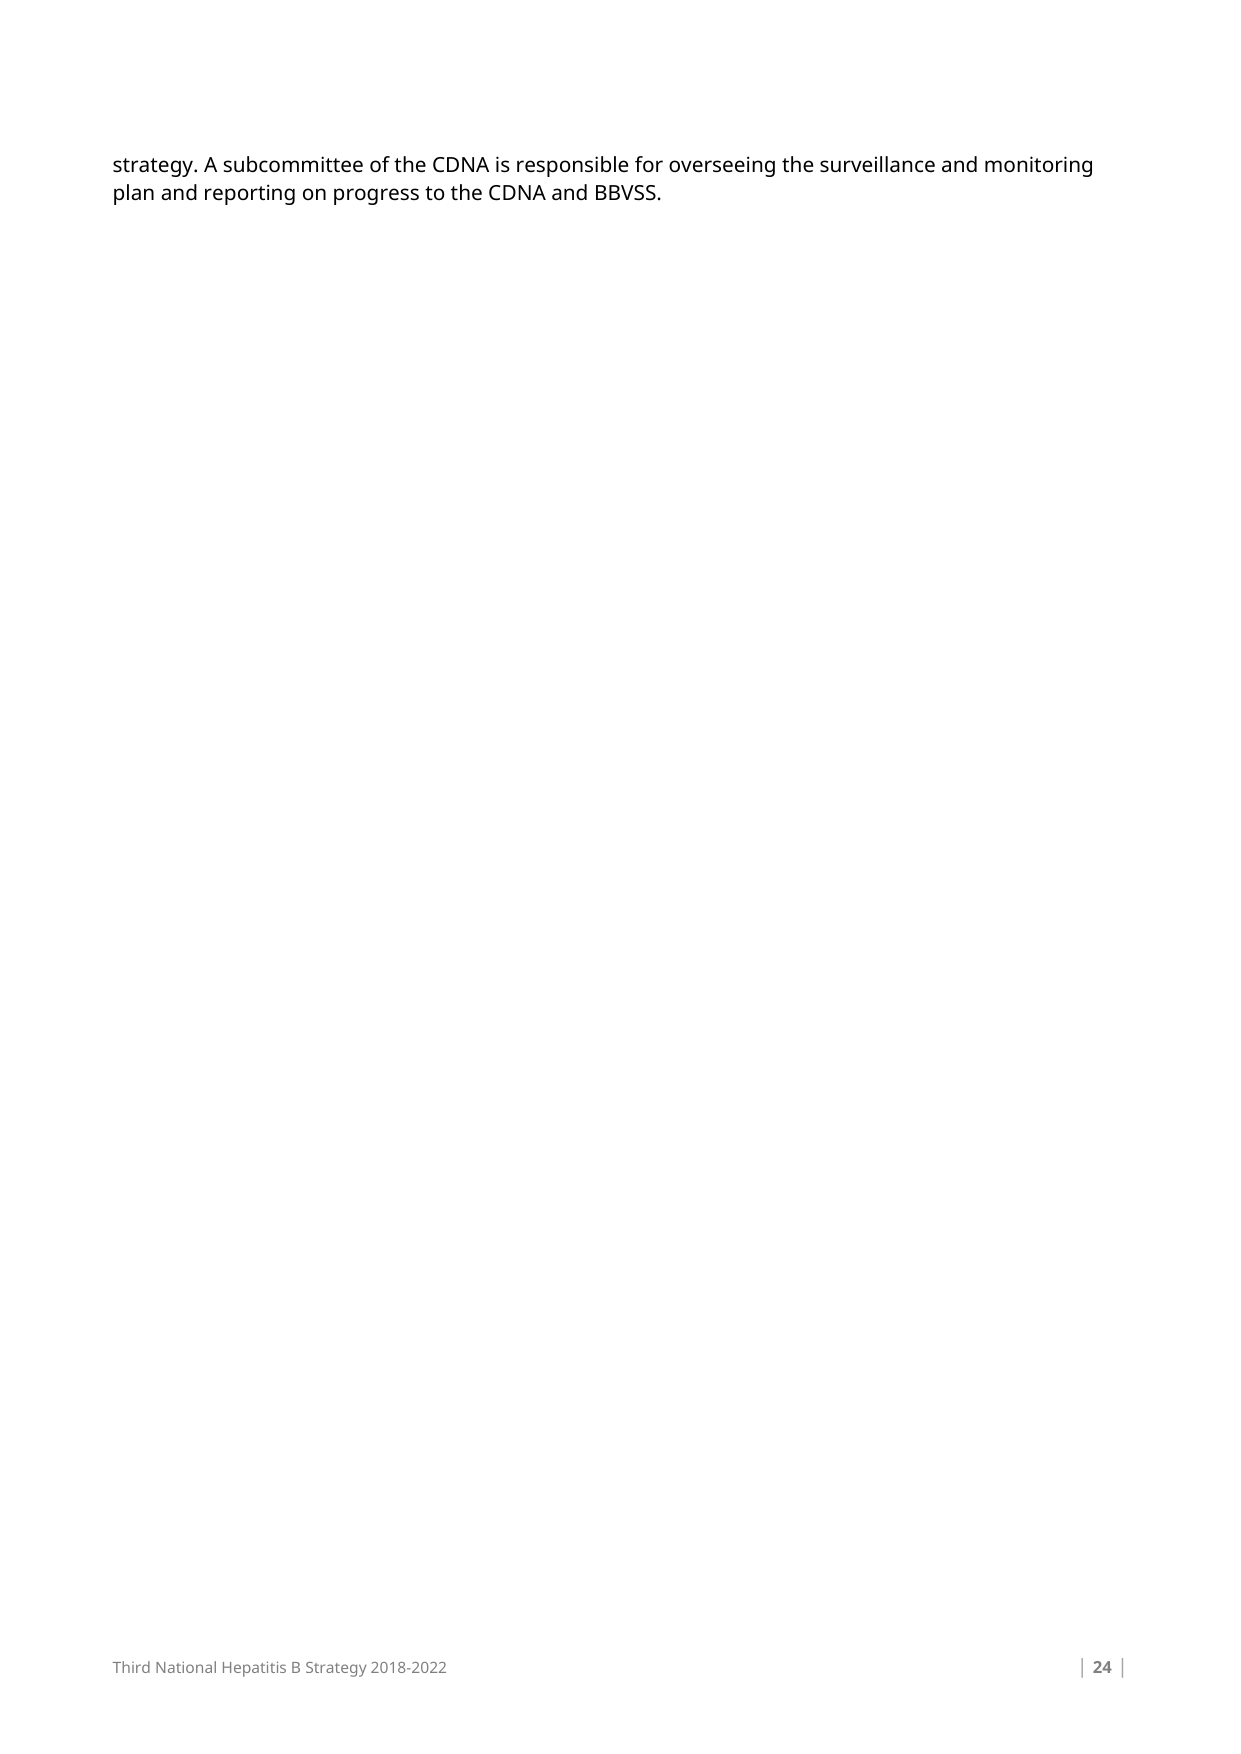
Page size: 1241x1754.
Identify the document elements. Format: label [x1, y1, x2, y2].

text [112, 150, 1128, 207]
